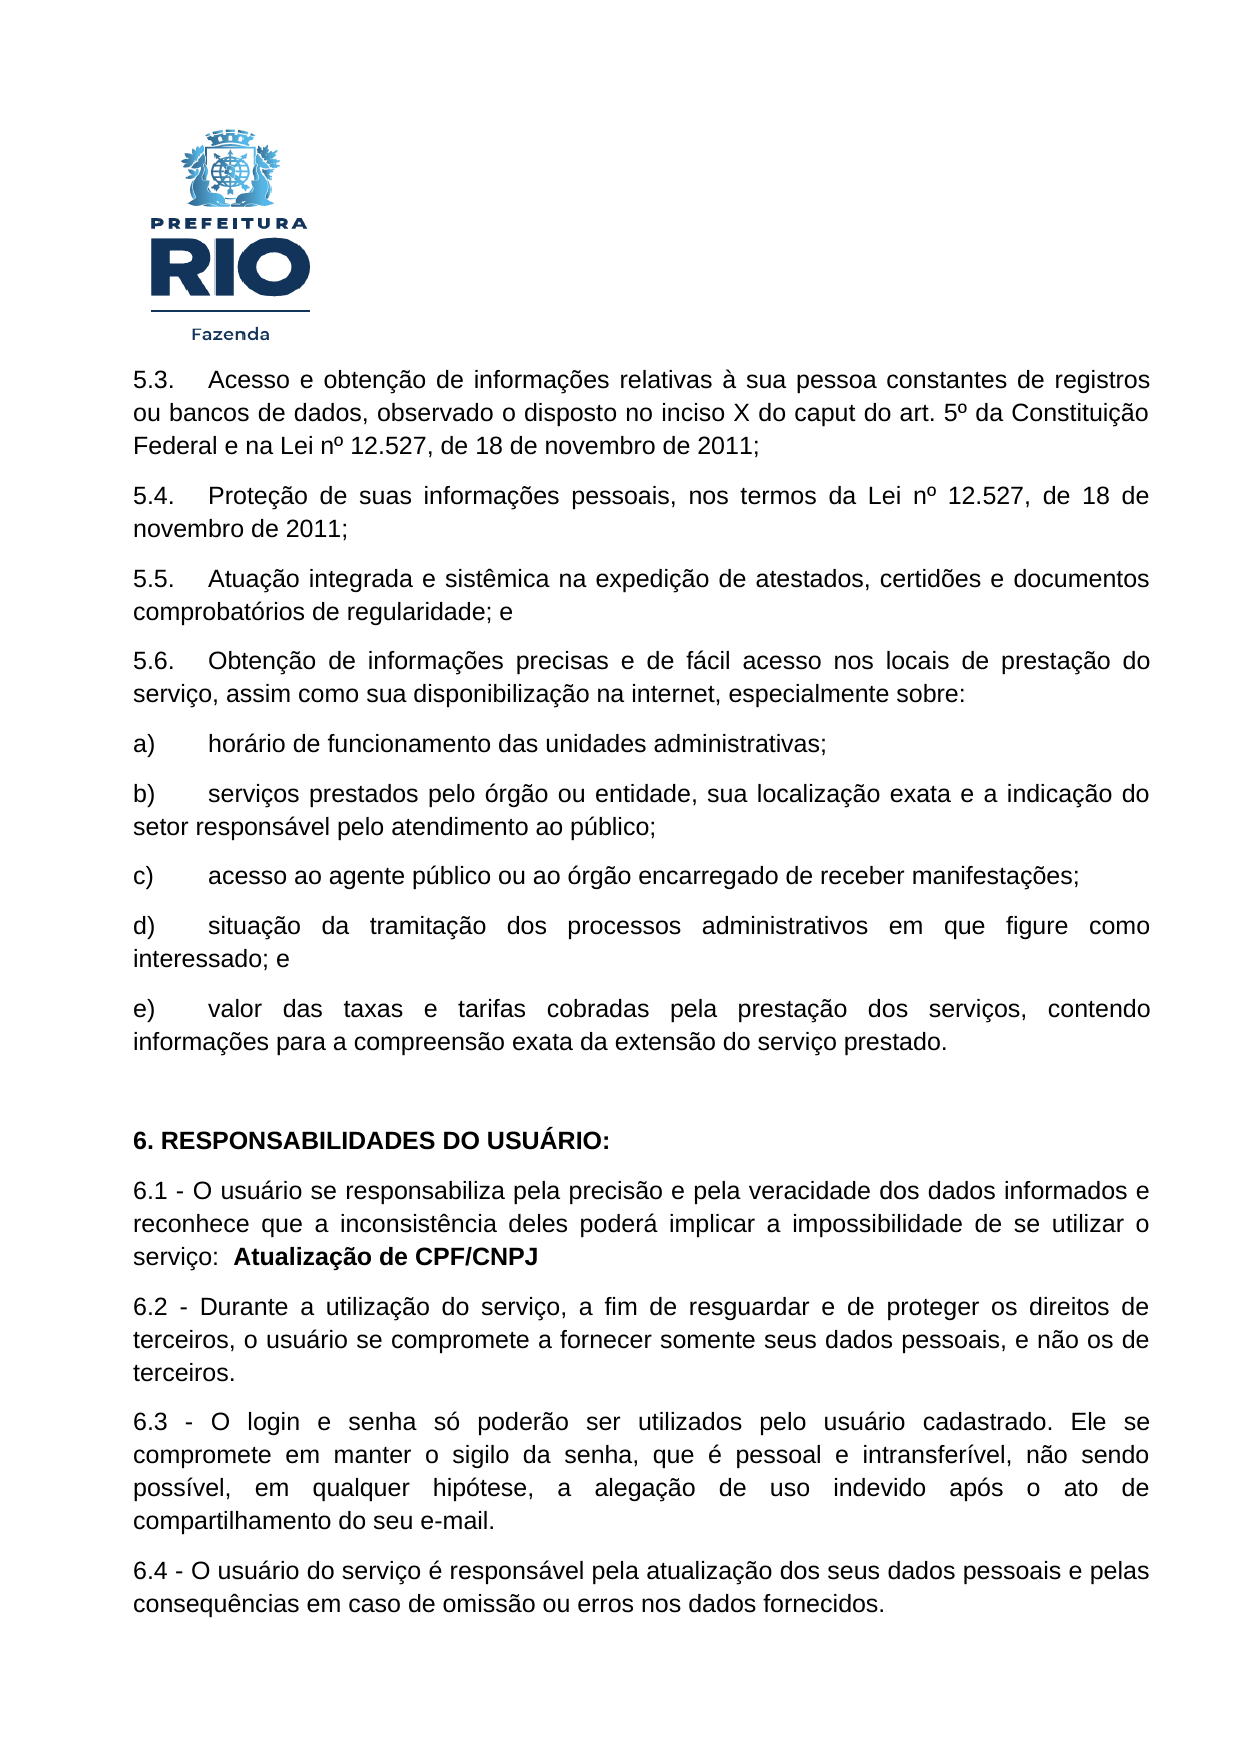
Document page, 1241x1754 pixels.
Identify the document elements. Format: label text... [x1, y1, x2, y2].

text 5.6. Obtenção de informações precisas e de fácil acesso nos locais de prestação do serviço, assim como sua disponibilização na internet, especialmente sobre: [133, 646, 1152, 708]
text 6.1 - O usuário se responsabiliza pela precisão e pela veracidade dos dados informados e reconhece que a inconsistência deles poderá implicar a impossibilidade de se utilizar o serviço: Atualização de CPF/CNPJ [133, 1176, 1152, 1271]
text d) situação da tramitação dos processos administrativos em que figure como interessado; e [133, 911, 1152, 973]
text c) acesso ao agente público ou ao órgão encarregado de receber manifestações; [133, 861, 1152, 890]
picture [132, 118, 327, 347]
text b) serviços prestados pelo órgão ou entidade, sua localização exata e a indicação do setor responsável pelo atendimento ao público; [133, 779, 1152, 840]
text 5.5. Atuação integrada e sistêmica na expedição de atestados, certidões e documentos comprobatórios de regularidade; e [133, 563, 1152, 625]
text e) valor das taxas e tarifas cobradas pela prestação dos serviços, contendo informações para a compreensão exata da extensão do serviço prestado. [133, 994, 1152, 1056]
text 6.3 - O login e senha só poderão ser utilizados pelo usuário cadastrado. Ele se compromete em manter o sigilo da senha, que é pessoal e intransferível, não sendo possível, em qualquer hipótese, a alegação de uso indevido após o ato de compartilhamento do seu e-mail. [133, 1407, 1152, 1535]
text 6. RESPONSABILIDADES DO USUÁRIO: [133, 1126, 1152, 1155]
text 5.4. Proteção de suas informações pessoais, nos termos da Lei nº 12.527, de 18 de novembro de 2011; [133, 481, 1152, 543]
text 6.4 - O usuário do serviço é responsável pela atualização dos seus dados pessoais e pelas consequências em caso de omissão ou erros nos dados fornecidos. [133, 1556, 1152, 1618]
text 6.2 - Durante a utilização do serviço, a fim de resguardar e de proteger os direitos de terceiros, o usuário se compromete a fornecer somente seus dados pessoais, e não os de terceiros. [133, 1292, 1152, 1386]
text 5.3. Acesso e obtenção de informações relativas à sua pessoa constantes de registros ou bancos de dados, observado o disposto no inciso X do caput do art. 5º da Constituição Federal e na Lei nº 12.527, de 18 de novembro de 2011; [133, 365, 1152, 460]
text a) horário de funcionamento das unidades administrativas; [133, 729, 1152, 758]
